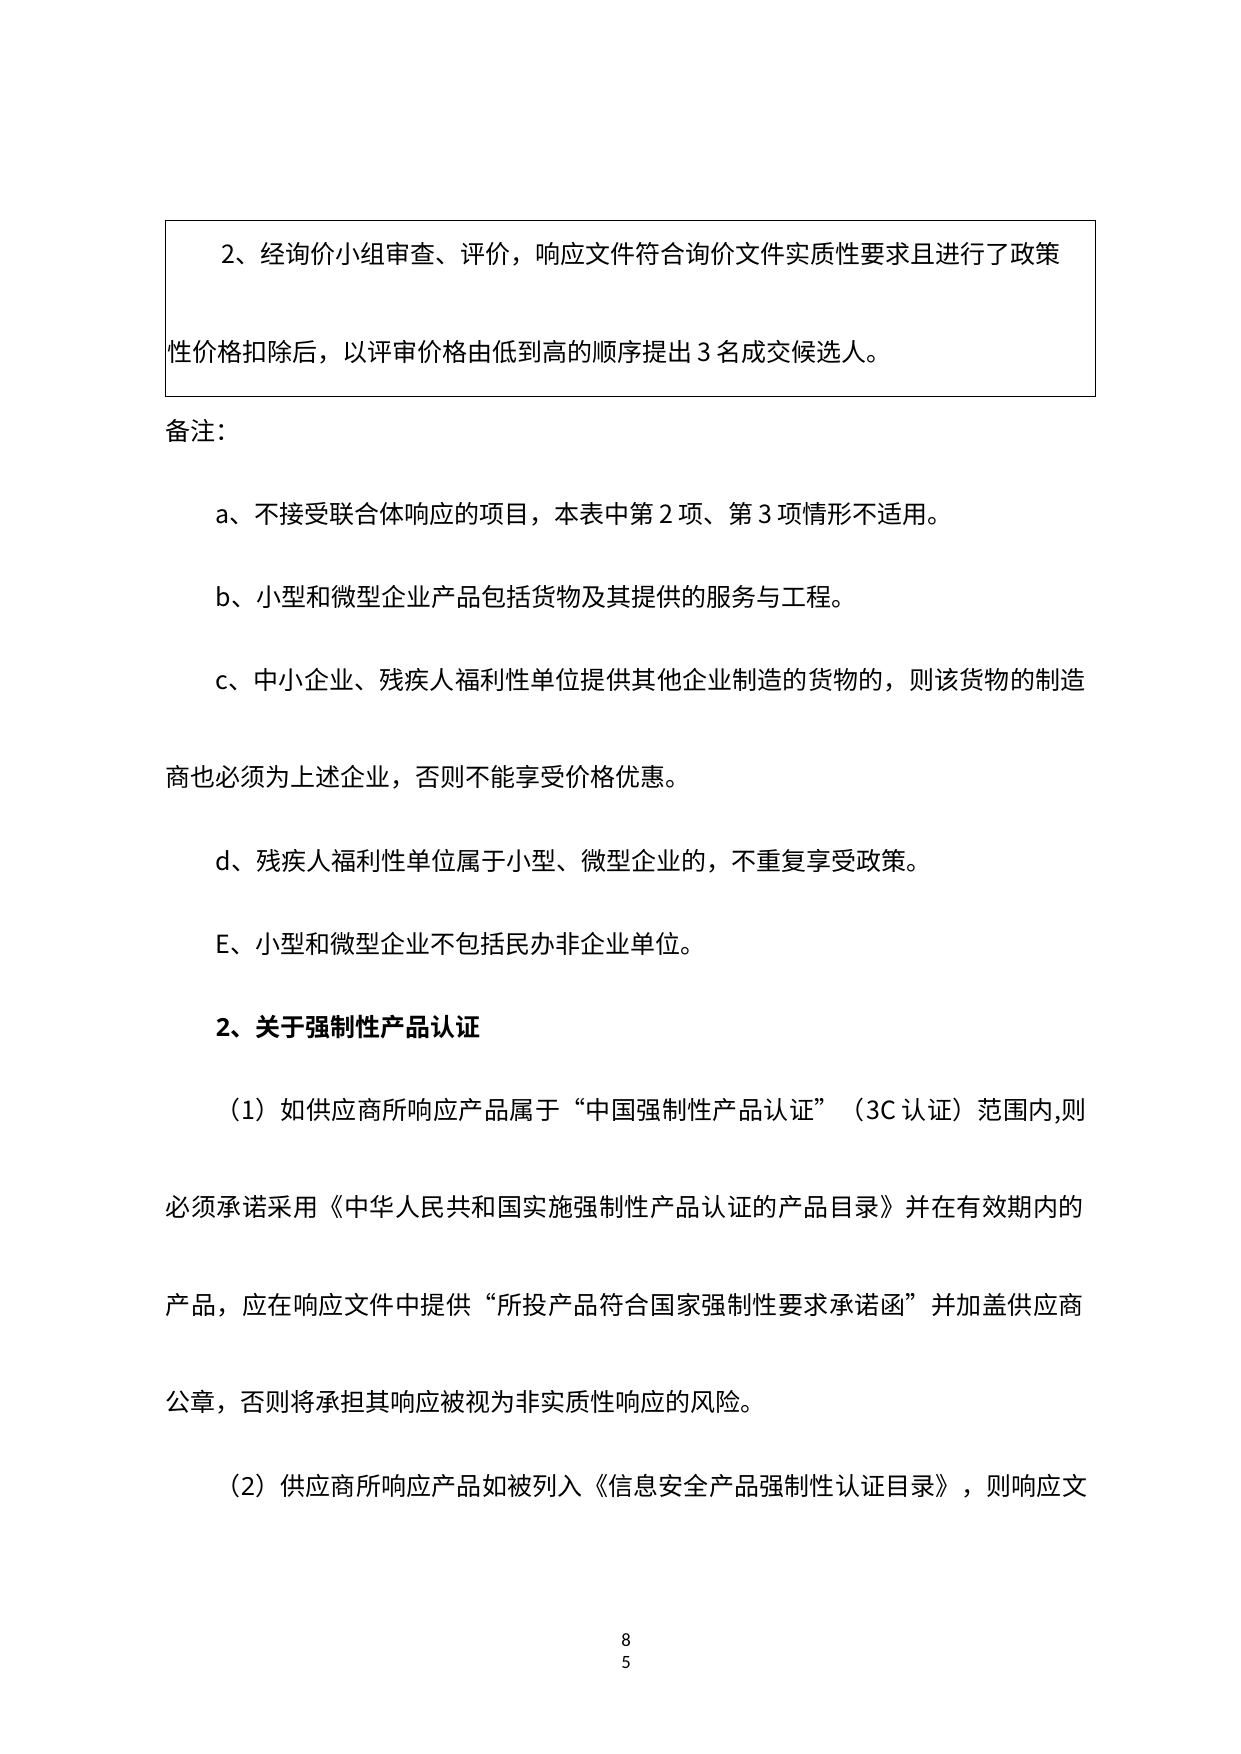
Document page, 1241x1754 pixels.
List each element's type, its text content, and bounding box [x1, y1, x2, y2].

text E、小型和微型企业不包括民办非企业单位。 [165, 910, 1087, 975]
text c、中小企业、残疾人福利性单位提供其他企业制造的货物的，则该货物的制造商也必须为上述企业，否则不能享受价格优惠。 [165, 646, 1087, 808]
text 2、关于强制性产品认证 [165, 993, 1087, 1058]
text （1）如供应商所响应产品属于“中国强制性产品认证”（3C认证）范围内,则必须承诺采用《中华人民共和国实施强制性产品认证的产品目录》并在有效期内的产品，应在响应文件中提供“所投产品符合国家强制性要求承诺函”并加盖供应商公章，否则将承担其响应被视为非实质性响应的风险。 [165, 1076, 1087, 1433]
text b、小型和微型企业产品包括货物及其提供的服务与工程。 [165, 563, 1087, 628]
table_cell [166, 221, 1095, 396]
text 备注： [165, 397, 1087, 462]
text d、残疾人福利性单位属于小型、微型企业的，不重复享受政策。 [165, 827, 1087, 892]
text a、不接受联合体响应的项目，本表中第2项、第3项情形不适用。 [165, 480, 1087, 545]
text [165, 1452, 1087, 1517]
